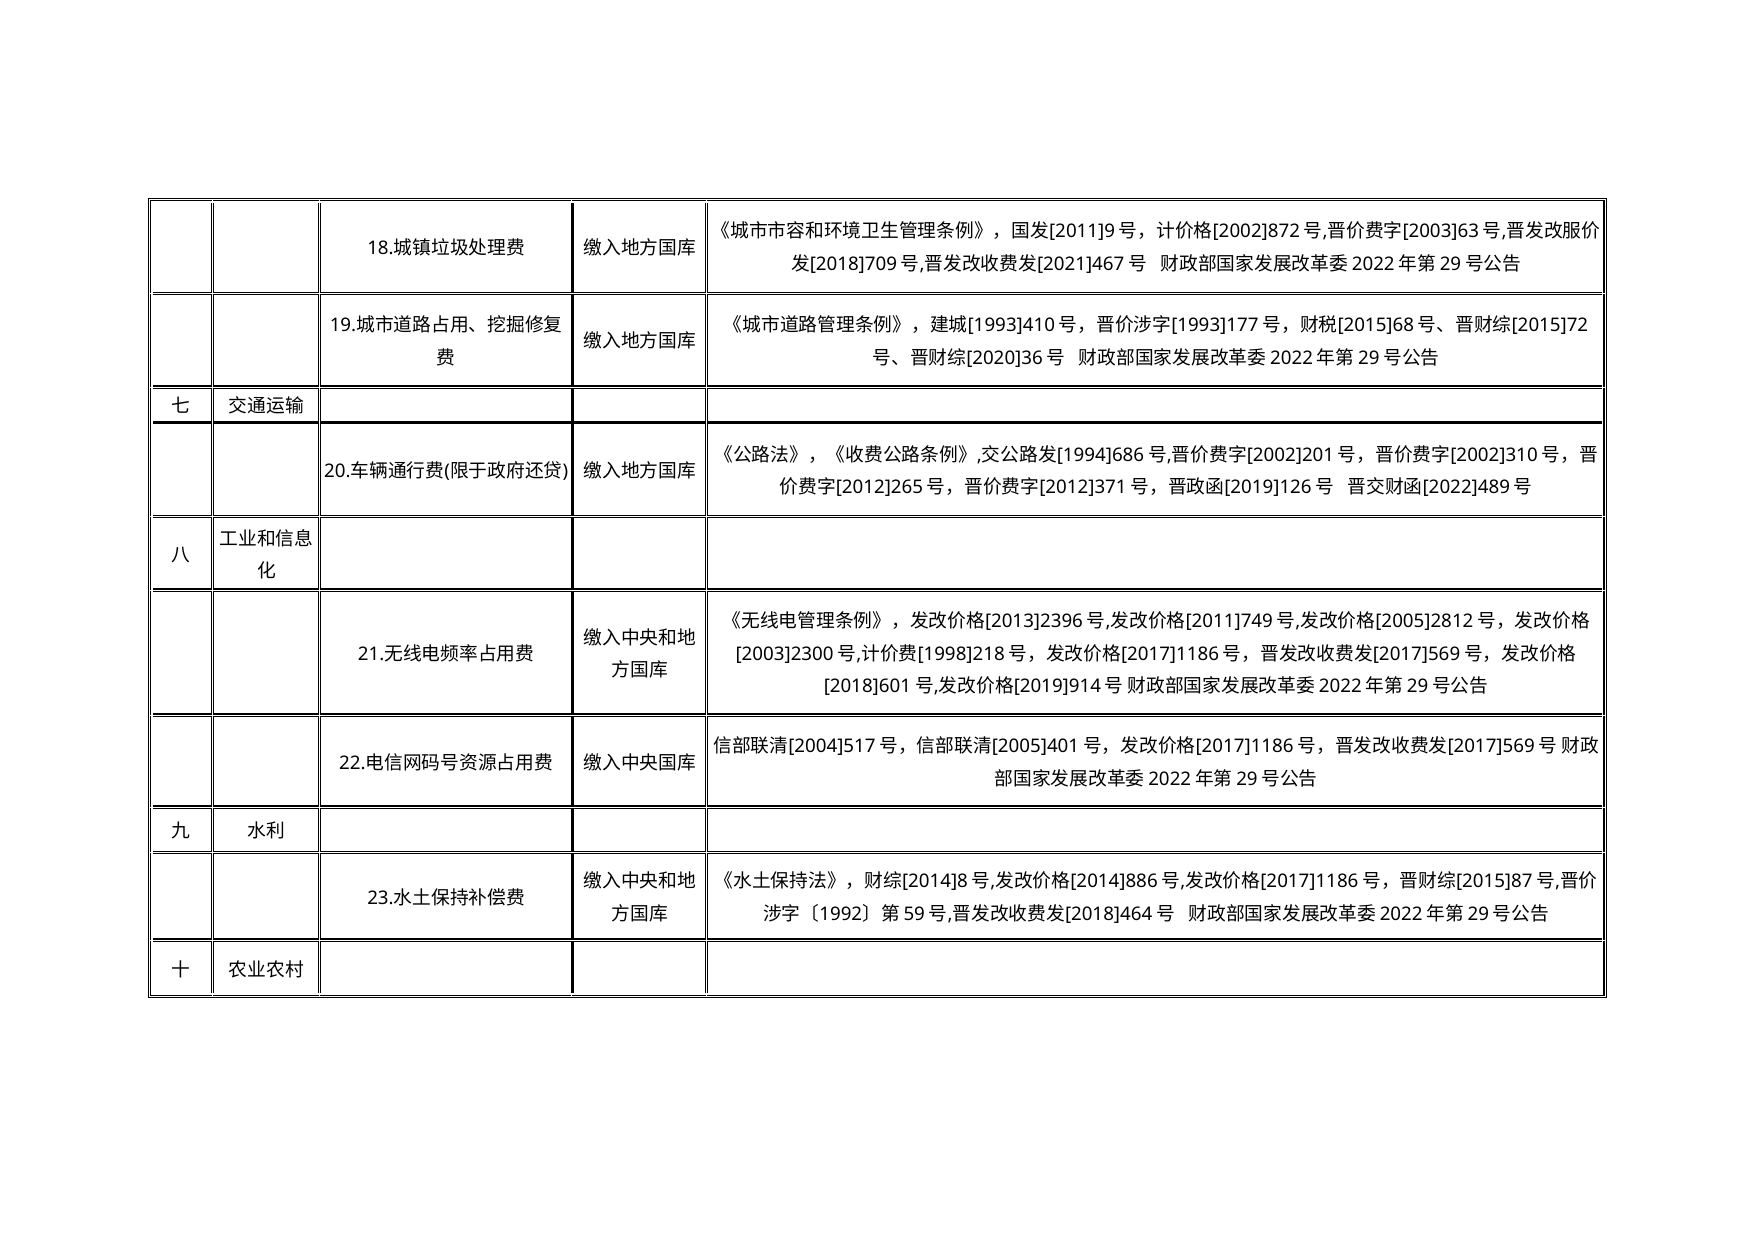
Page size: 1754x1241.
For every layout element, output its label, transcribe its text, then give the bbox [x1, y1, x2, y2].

table_cell [151, 588, 211, 713]
table_cell 缴入中央和地方国库 [574, 854, 705, 938]
table_cell [149, 851, 213, 938]
table_cell [321, 518, 571, 588]
table_cell [320, 942, 572, 994]
table_cell 十 [151, 938, 213, 994]
table_cell 缴入地方国库 [572, 201, 707, 291]
table_cell [574, 389, 705, 421]
table_cell 信部联清[2004]517号，信部联清[2005]401号，发改价格[2017]1186号，晋发改收费发[2017]569号 财政部国家发展改革委2022年第29号公告 [708, 713, 1604, 805]
table_cell 缴入中央和地方国库 [574, 592, 705, 713]
table_cell 水利 [214, 809, 318, 851]
table_cell 缴入中央国库 [574, 717, 705, 805]
table_cell 20.车辆通行费(限于政府还贷) [321, 424, 571, 515]
table_cell 七 [151, 385, 211, 421]
table_cell 农业农村 [213, 942, 319, 994]
table_cell [574, 518, 705, 588]
table_cell 缴入地方国库 [574, 295, 705, 385]
table_cell 18.城镇垃圾处理费 [320, 199, 572, 291]
table_cell [151, 713, 211, 805]
table_cell 交通运输 [214, 389, 318, 421]
table_cell 工业和信息化 [214, 518, 318, 588]
table_cell 八 [149, 515, 213, 588]
table_cell [151, 201, 213, 291]
table_cell 九 [151, 805, 211, 851]
table_cell 《水土保持法》，财综[2014]8号,发改价格[2014]886号,发改价格[2017]1186号，晋财综[2015]87号,晋价涉字〔1992〕第59号,晋发改收费发[2018]464号 财政部国家发展改革委2022年第29号公告 [707, 851, 1605, 938]
table_cell [214, 854, 318, 938]
table_cell 22.电信网码号资源占用费 [321, 717, 571, 805]
table_cell 《城市道路管理条例》，建城[1993]410号，晋价涉字[1993]177号，财税[2015]68号、晋财综[2015]72号、晋财综[2020]36号 财政部国家发展改革委2022年第29号公告 [708, 291, 1604, 385]
table_cell 21.无线电频率占用费 [321, 592, 571, 713]
table_cell [574, 809, 705, 851]
table_cell [214, 295, 318, 385]
table_cell [214, 592, 318, 713]
table_cell [214, 424, 318, 515]
table_cell [572, 942, 707, 994]
table_cell [708, 805, 1604, 851]
table_cell [708, 385, 1604, 421]
table_cell 19.城市道路占用、挖掘修复费 [321, 295, 571, 385]
table_cell [707, 938, 1604, 994]
table_cell [213, 201, 319, 291]
table_cell [707, 515, 1605, 588]
table_cell 23.水土保持补偿费 [321, 854, 571, 938]
table_cell 缴入地方国库 [574, 424, 705, 515]
table_cell [214, 717, 318, 805]
table_cell 《城市市容和环境卫生管理条例》，国发[2011]9号，计价格[2002]872号,晋价费字[2003]63号,晋发改服价发[2018]709号,晋发改收费发[2021]467号 财政部国家发展改革委2022年第29号公告 [707, 201, 1603, 291]
table_cell 《无线电管理条例》，发改价格[2013]2396号,发改价格[2011]749号,发改价格[2005]2812号，发改价格[2003]2300号,计价费[1998]218号，发改价格[2017]1186号，晋发改收费发[2017]569号，发改价格[2018]601号,发改价格[2019]914号 财政部国家发展改革委2022年第29号公告 [708, 588, 1604, 713]
table_cell [151, 291, 211, 385]
table_cell 《公路法》，《收费公路条例》,交公路发[1994]686号,晋价费字[2002]201号，晋价费字[2002]310号，晋价费字[2012]265号，晋价费字[2012]371号，晋政函[2019]126号 晋交财函[2022]489号 [708, 421, 1603, 515]
table_cell [321, 389, 571, 421]
table_cell [321, 809, 571, 851]
table_cell [151, 421, 211, 515]
